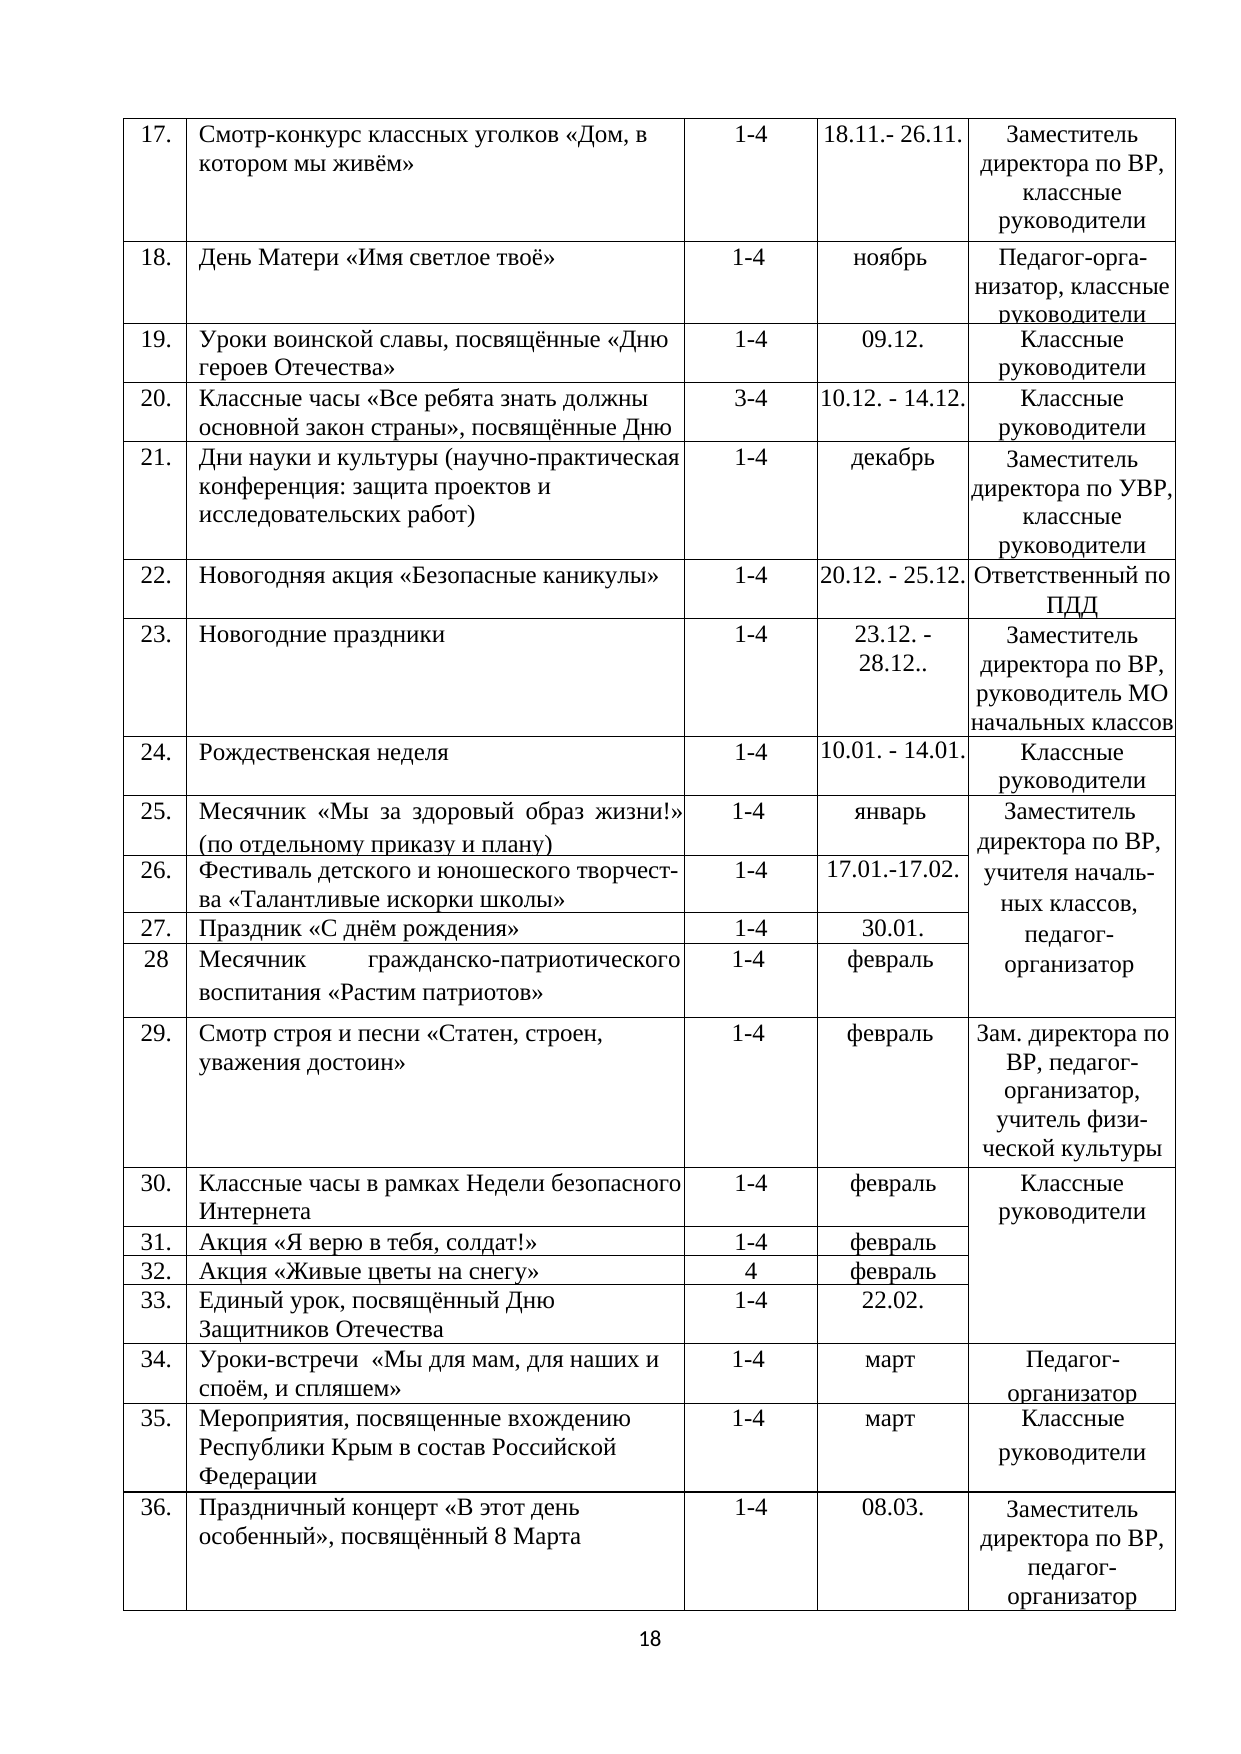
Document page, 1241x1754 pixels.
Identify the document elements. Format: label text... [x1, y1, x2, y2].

table_cell 25. [124, 796, 186, 854]
table_cell 18.11.- 26.11. [818, 119, 968, 241]
table_cell 1-4 [685, 1493, 817, 1609]
table_cell 1-4 [685, 944, 817, 1017]
table_cell февраль [818, 1168, 968, 1226]
table_cell 1-4 [685, 242, 817, 323]
table_cell Педагог-организатор [969, 1344, 1175, 1402]
table_cell 1-4 [685, 856, 817, 912]
table_cell 3-4 [685, 383, 817, 441]
table_cell март [818, 1344, 968, 1402]
table_cell Фестиваль детского и юношеского творчест-ва «Талантливые искорки школы» [187, 856, 684, 912]
table_cell 1-4 [685, 1344, 817, 1402]
table_cell 1-4 [685, 737, 817, 795]
table_cell 1-4 [685, 119, 817, 241]
table_cell 1-4 [685, 1404, 817, 1491]
table_cell 1-4 [685, 619, 817, 736]
table_cell 1-4 [685, 560, 817, 618]
table_cell декабрь [818, 442, 968, 559]
table_cell 29. [124, 1018, 186, 1167]
table_cell январь [818, 796, 968, 854]
table_cell 08.03. [818, 1493, 968, 1609]
table_cell Ответственный по ПДД [969, 560, 1175, 618]
table_cell 24. [124, 737, 186, 795]
table_cell февраль [818, 1018, 968, 1167]
table_cell 34. [124, 1344, 186, 1402]
table_cell 10.12. - 14.12. [818, 383, 968, 441]
table_cell 09.12. [818, 324, 968, 382]
table_cell 17. [124, 119, 186, 241]
table_cell 19. [124, 324, 186, 382]
table_cell Заместитель директора по УВР, классные руководители [969, 442, 1175, 559]
table_cell Классные руководители [969, 1404, 1175, 1491]
table_cell 1-4 [685, 442, 817, 559]
table_cell Праздничный концерт «В этот день особенный», посвящённый 8 Марта [187, 1493, 684, 1609]
table_cell Единый урок, посвящённый Дню Защитников Отечества [187, 1285, 684, 1343]
table_cell Месячник гражданско-патриотического воспитания «Растим патриотов» [187, 944, 684, 1017]
table_cell 4 [685, 1256, 817, 1284]
table_cell 1-4 [685, 1227, 817, 1255]
table_cell 20. [124, 383, 186, 441]
table_cell 22.02. [818, 1285, 968, 1343]
table_cell Месячник «Мы за здоровый образ жизни!» (по отдельному приказу и плану) [187, 796, 684, 854]
table_cell 30.01. [818, 913, 968, 943]
table_cell 18. [124, 242, 186, 323]
table_cell Акция «Живые цветы на снегу» [187, 1256, 684, 1284]
table_cell Классные руководители [969, 383, 1175, 441]
table_cell 33. [124, 1285, 186, 1343]
table_cell 17.01.-17.02. [818, 856, 968, 912]
table_cell 30. [124, 1168, 186, 1226]
table_cell 32. [124, 1256, 186, 1284]
table_cell 22. [124, 560, 186, 618]
table_cell 23.12. - 28.12.. [818, 619, 968, 736]
table_cell Заместитель директора по ВР, учителя началь-ных классов, педагог-организатор [969, 796, 1175, 1017]
table_cell Смотр-конкурс классных уголков «Дом, в котором мы живём» [187, 119, 684, 241]
table_cell 10.01. - 14.01. [818, 737, 968, 795]
table_cell 20.12. - 25.12. [818, 560, 968, 618]
table_cell День Матери «Имя светлое твоё» [187, 242, 684, 323]
table_cell Дни науки и культуры (научно-практическая конференция: защита проектов и исследовательских работ) [187, 442, 684, 559]
table_cell Акция «Я верю в тебя, солдат!» [187, 1227, 684, 1255]
table_cell 1-4 [685, 1168, 817, 1226]
table_cell Классные часы в рамках Недели безопасного Интернета [187, 1168, 684, 1226]
table_cell Классные руководители [969, 324, 1175, 382]
table_cell Мероприятия, посвященные вхождению Республики Крым в состав Российской Федерации [187, 1404, 684, 1491]
table_cell Новогодние праздники [187, 619, 684, 736]
table_cell Заместитель директора по ВР, классные руководители [969, 119, 1175, 241]
table_cell Уроки-встречи «Мы для мам, для наших и споём, и спляшем» [187, 1344, 684, 1402]
table_cell 31. [124, 1227, 186, 1255]
table_cell Заместитель директора по ВР, педагог-организатор [969, 1493, 1175, 1609]
table_cell 1-4 [685, 1018, 817, 1167]
table_cell Заместитель директора по ВР, руководитель МО начальных классов [969, 619, 1175, 736]
table_cell Классные руководители [969, 737, 1175, 795]
table_cell Классные часы «Все ребята знать должны основной закон страны», посвящённые Дню Конституции РФ [187, 383, 684, 441]
table_cell ноябрь [818, 242, 968, 323]
table_cell 35. [124, 1404, 186, 1491]
table_cell 23. [124, 619, 186, 736]
table_cell 28 [124, 944, 186, 1017]
table_cell 1-4 [685, 1285, 817, 1343]
table_cell Рождественская неделя [187, 737, 684, 795]
table_cell февраль [818, 1227, 968, 1255]
table_cell 21. [124, 442, 186, 559]
table_cell Праздник «С днём рождения» [187, 913, 684, 943]
table_cell 26. [124, 856, 186, 912]
table_cell 1-4 [685, 913, 817, 943]
table_cell 27. [124, 913, 186, 943]
table_cell 1-4 [685, 796, 817, 854]
table_cell Смотр строя и песни «Статен, строен, уважения достоин» [187, 1018, 684, 1167]
table_cell Новогодняя акция «Безопасные каникулы» [187, 560, 684, 618]
table_cell февраль [818, 944, 968, 1017]
table_cell Педагог-орга-низатор, классные руководители [969, 242, 1175, 323]
table_cell 36. [124, 1493, 186, 1609]
table_cell Зам. директора по ВР, педагог-организатор, учитель физи-ческой культуры [969, 1018, 1175, 1167]
table_cell февраль [818, 1256, 968, 1284]
table_cell Уроки воинской славы, посвящённые «Дню героев Отечества» [187, 324, 684, 382]
table_cell 1-4 [685, 324, 817, 382]
table_cell Классные руководители [969, 1168, 1175, 1343]
table_cell март [818, 1404, 968, 1491]
